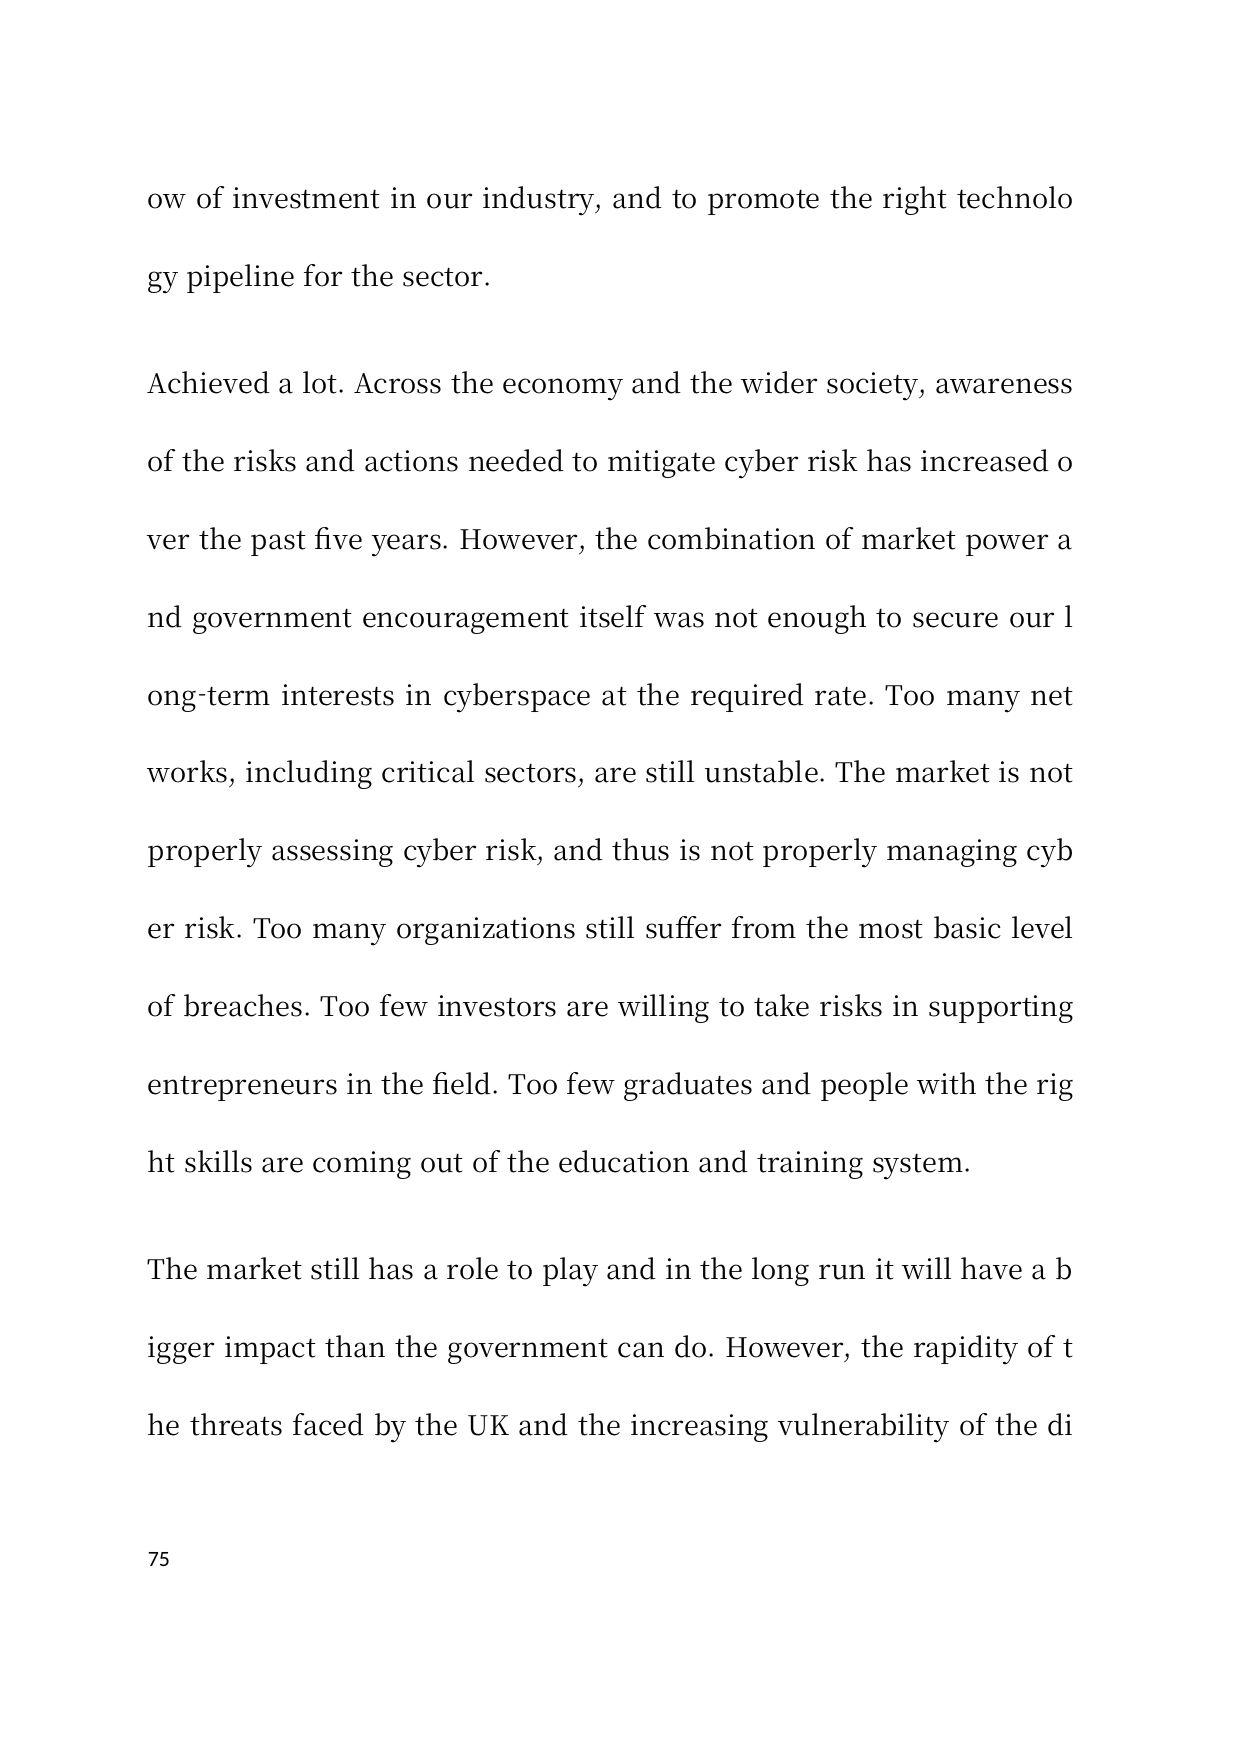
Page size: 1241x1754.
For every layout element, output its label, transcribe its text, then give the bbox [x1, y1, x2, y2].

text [148, 177, 1075, 294]
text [148, 1248, 1075, 1443]
text Achieved a lot. Across the economy and the wider society, awareness of the risks and actions needed to mitigate cyber risk has increased over the past five years. However, the combination of market power and government encouragement itself was not enough to secure our long-term interests in cyberspace at the required rate. Too many networks, including critical sectors, are still unstable. The market is not properly assessing cyber risk, and thus is not properly managing cyber risk. Too many organizations still suffer from the most basic level of breaches. Too few investors are willing to take risks in supporting entrepreneurs in the field. Too few graduates and people with the right skills are coming out of the education and training system. [148, 362, 1075, 1180]
